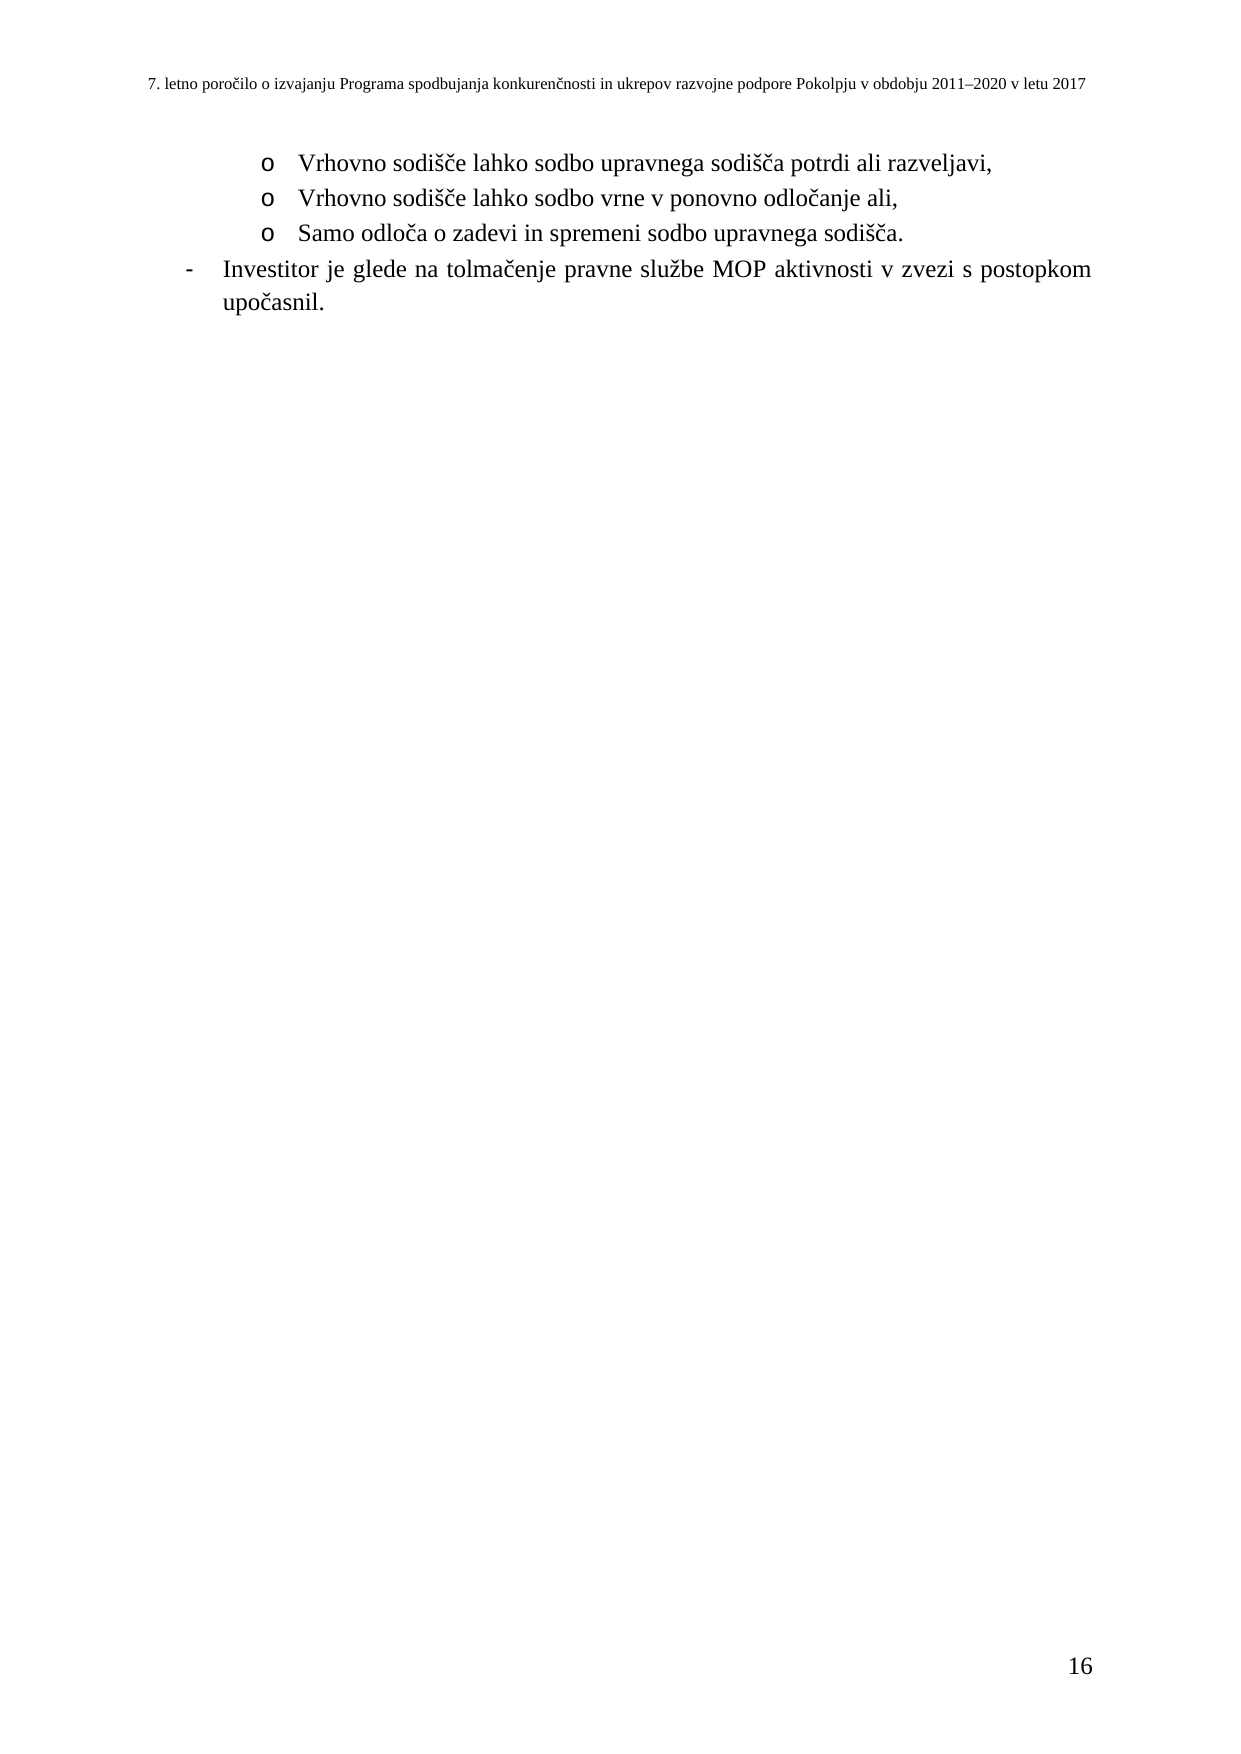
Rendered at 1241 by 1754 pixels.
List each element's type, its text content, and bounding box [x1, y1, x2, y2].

list Samo odloča o zadevi in spremeni sodbo upravnega sodišča. [260, 218, 1093, 249]
list Investitor je glede na tolmačenje pravne službe MOP aktivnosti v zvezi s postopkom upočasnil. [185, 254, 1093, 316]
list Vrhovno sodišče lahko sodbo upravnega sodišča potrdi ali razveljavi, [260, 148, 1093, 178]
list Vrhovno sodišče lahko sodbo vrne v ponovno odločanje ali, [260, 183, 1093, 214]
